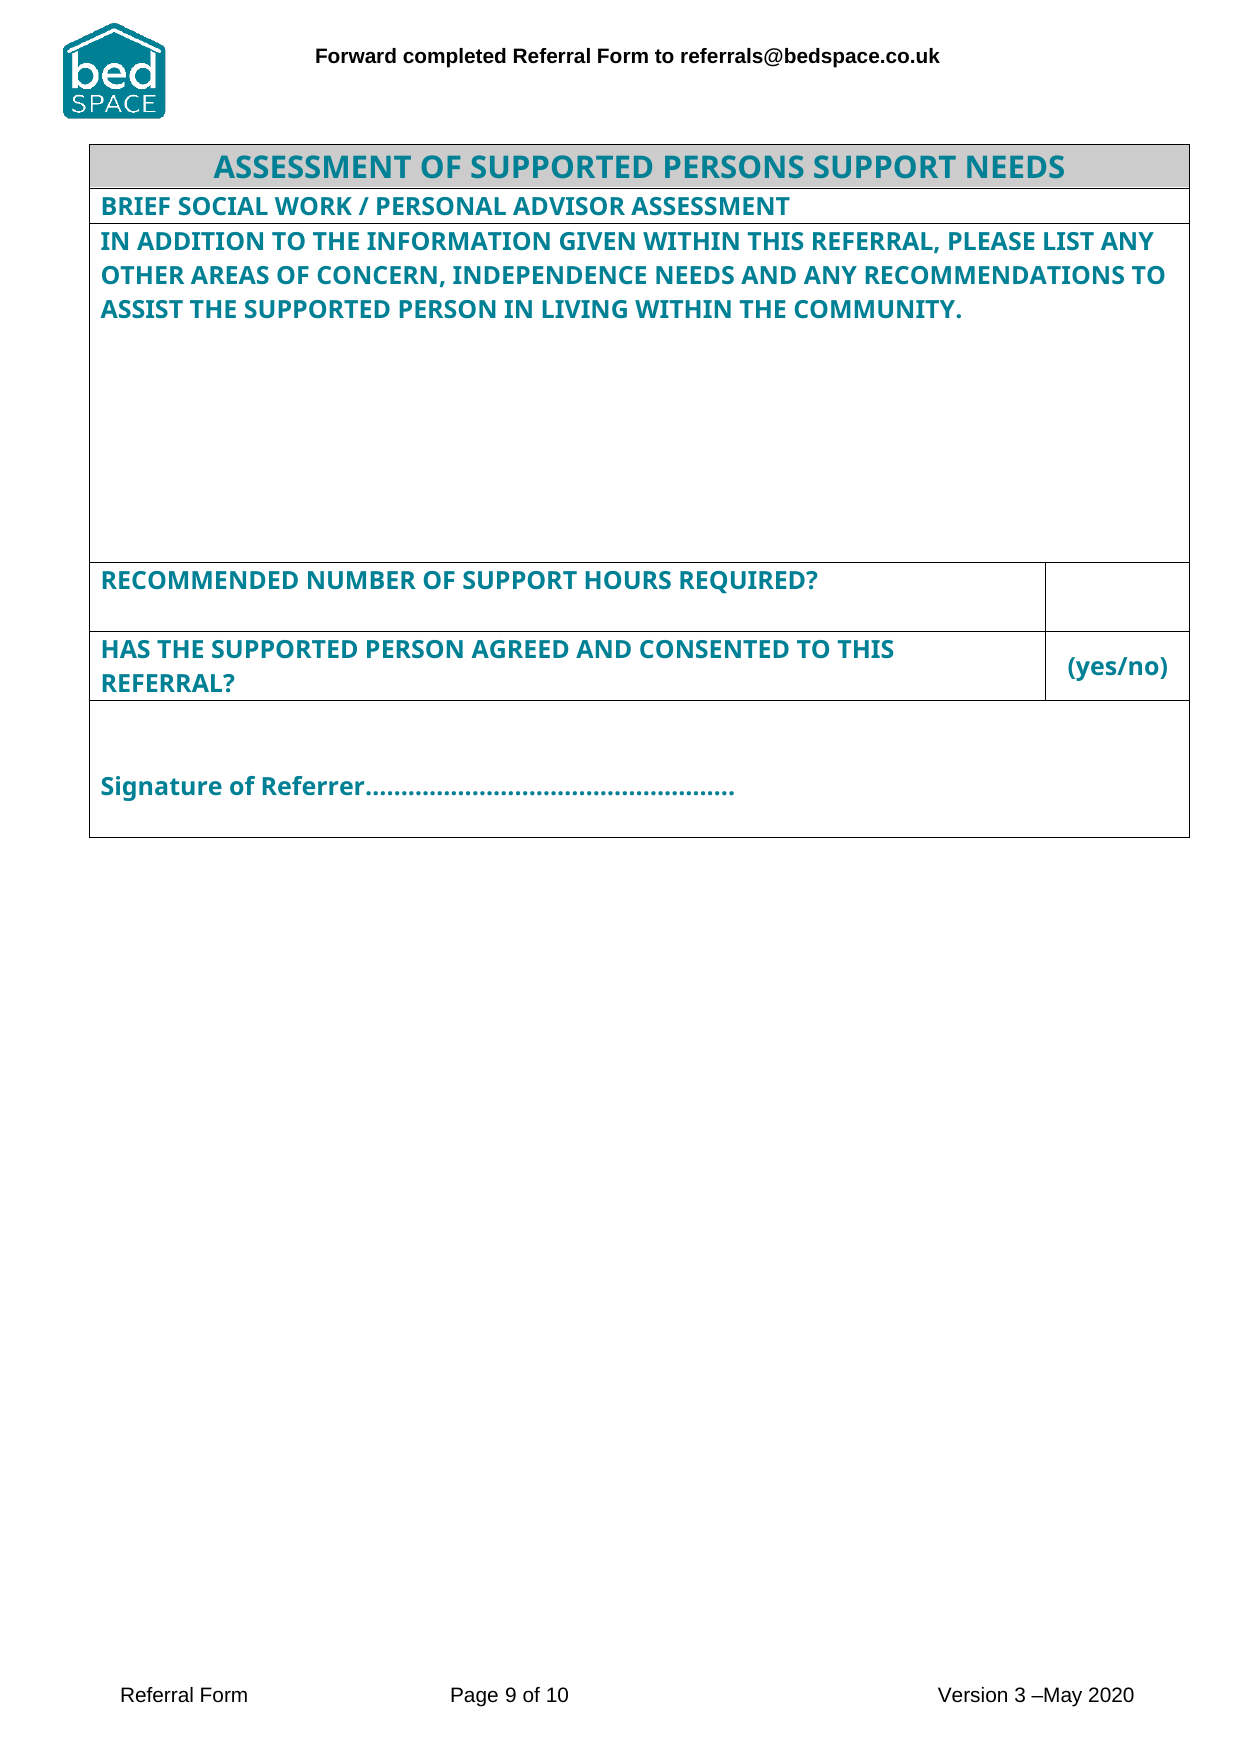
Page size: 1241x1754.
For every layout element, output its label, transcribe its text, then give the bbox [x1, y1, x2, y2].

table_cell (yes/no) [1046, 632, 1189, 700]
table_cell HAS THE SUPPORTED PERSON AGREED AND CONSENTED TO THIS REFERRAL? [90, 632, 1045, 700]
table_cell IN ADDITION TO THE INFORMATION GIVEN WITHIN THIS REFERRAL, PLEASE LIST ANY OTHER AREAS OF CONCERN, INDEPENDENCE NEEDS AND ANY RECOMMENDATIONS TO ASSIST THE SUPPORTED PERSON IN LIVING WITHIN THE COMMUNITY. [90, 224, 1189, 562]
picture [61, 21, 168, 121]
table_cell [1046, 563, 1189, 631]
table_header ASSESSMENT OF SUPPORTED PERSONS SUPPORT NEEDS [90, 145, 1189, 187]
table_cell BRIEF SOCIAL WORK / PERSONAL ADVISOR ASSESSMENT [90, 189, 1189, 222]
table_cell Signature of Referrer……………………………………………. [90, 701, 1189, 837]
table_cell Recommended number of support hours REQUIRED? [90, 563, 1045, 631]
